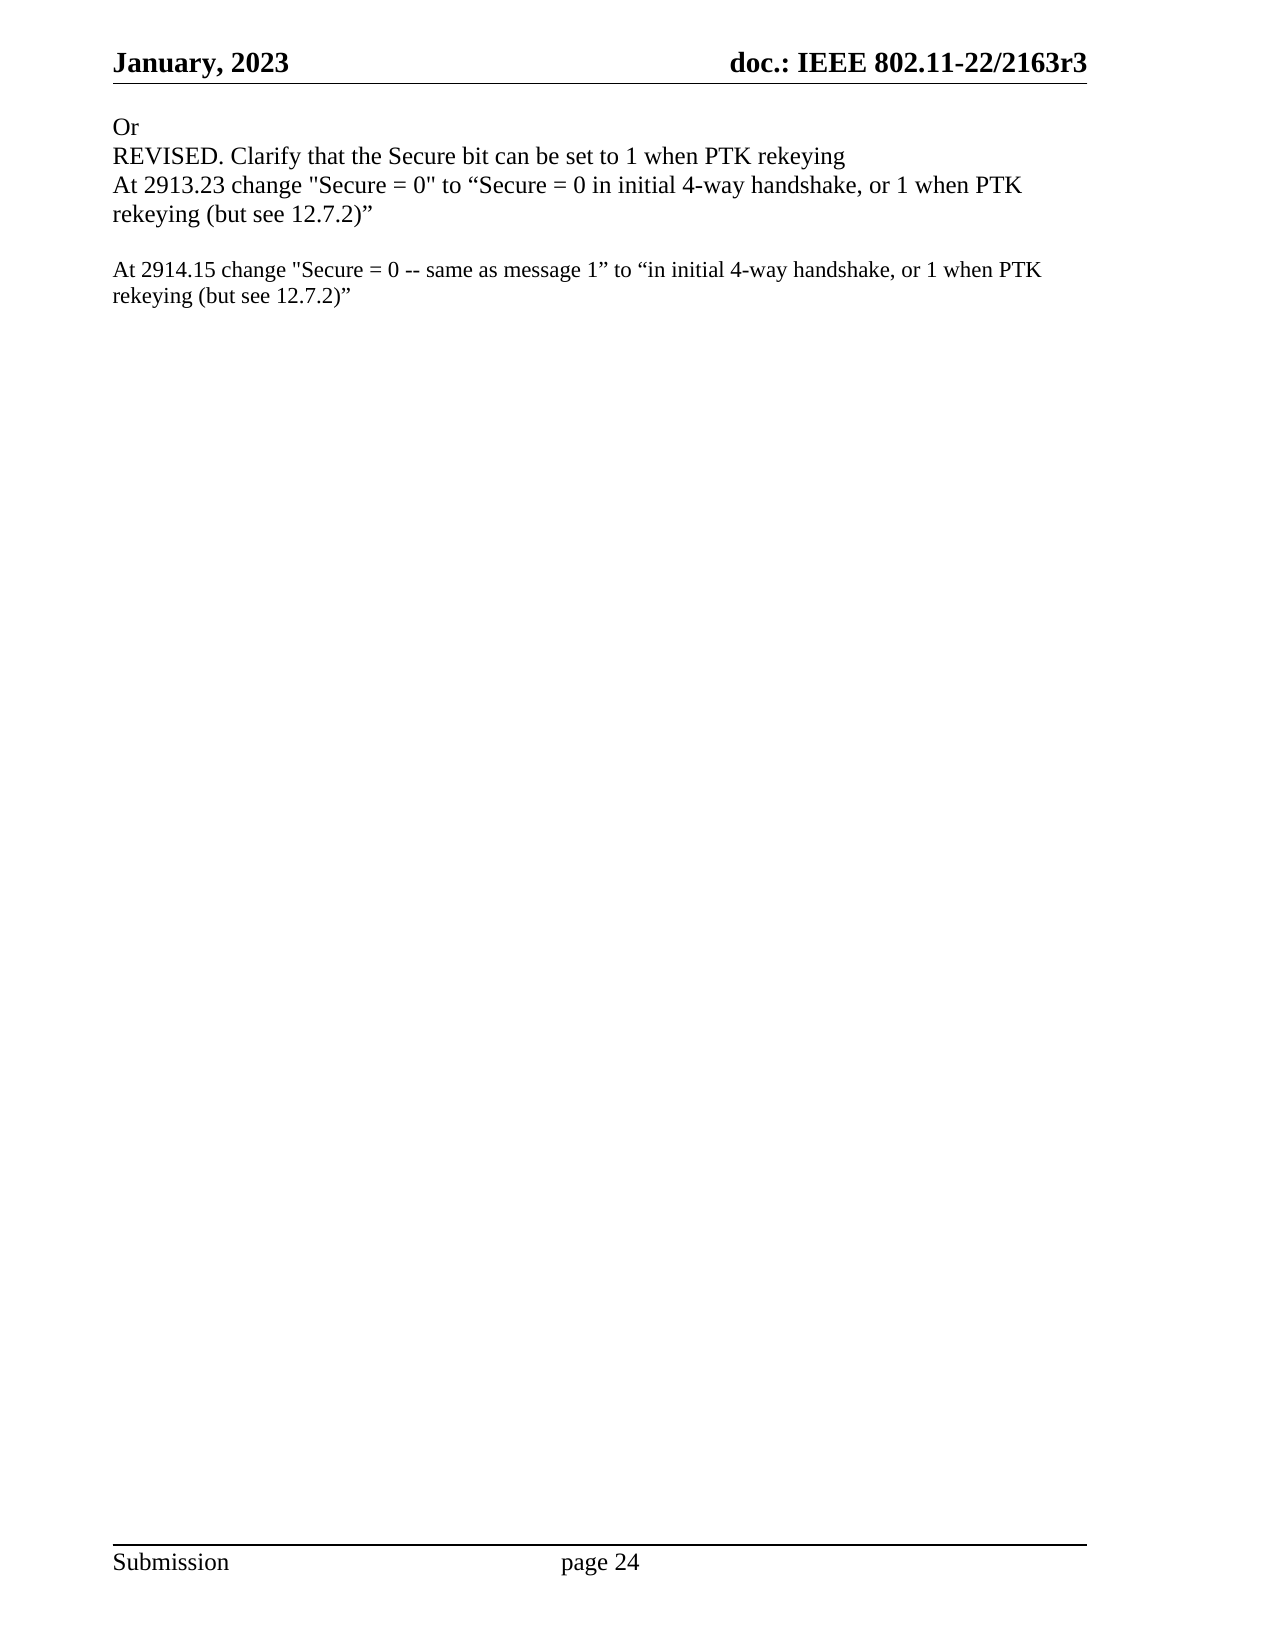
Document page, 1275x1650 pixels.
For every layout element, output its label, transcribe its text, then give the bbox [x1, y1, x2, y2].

text Or [112, 112, 1087, 141]
text At 2913.23 change "Secure = 0" to “Secure = 0 in initial 4-way handshake, or 1 when PTK rekeying (but see 12.7.2)” [112, 170, 1087, 227]
text At 2914.15 change "Secure = 0 -- same as message 1” to “in initial 4-way handshake, or 1 when PTK rekeying (but see 12.7.2)” [112, 256, 1087, 309]
text REVISED. Clarify that the Secure bit can be set to 1 when PTK rekeying [112, 141, 1087, 170]
